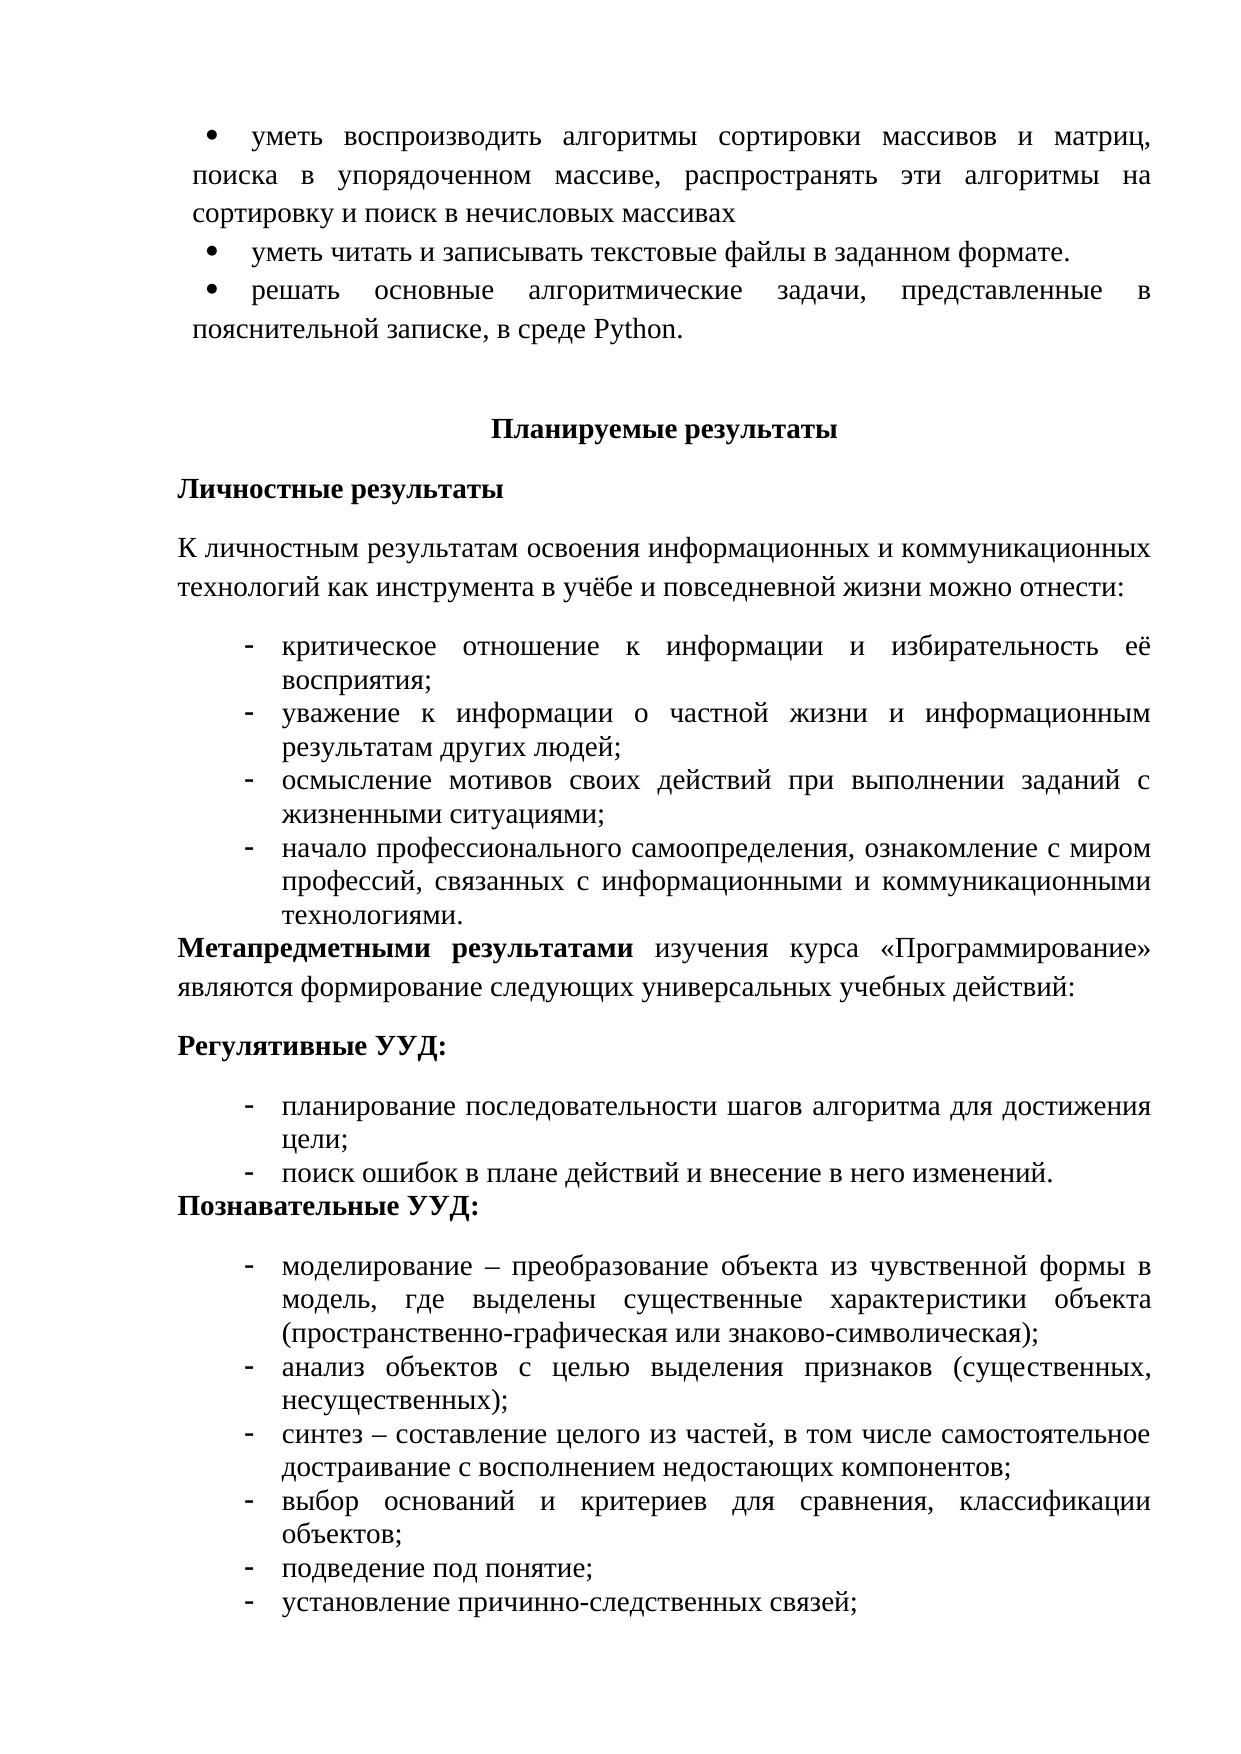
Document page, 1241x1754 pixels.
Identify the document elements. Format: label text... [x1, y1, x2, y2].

list уважение к информации о частной жизни и информационным результатам других людей; [244, 695, 1152, 762]
list уметь воспроизводить алгоритмы сортировки массивов и матриц, поиска в упорядоченном массиве, распространять эти алгоритмы на сортировку и поиск в нечисловых массивах [192, 118, 1152, 229]
list уметь читать и записывать текстовые файлы в заданном формате. [192, 234, 1152, 267]
list осмысление мотивов своих действий при выполнении заданий с жизненными ситуациями; [244, 762, 1152, 830]
text Регулятивные УУД: [177, 1028, 1152, 1062]
text Планируемые результаты [177, 411, 1152, 445]
text Познавательные УУД: [177, 1188, 1152, 1222]
list поиск ошибок в плане действий и внесение в него изменений. [244, 1155, 1152, 1188]
list синтез – составление целого из частей, в том числе самостоятельное достраивание с восполнением недостающих компонентов; [244, 1416, 1152, 1483]
list решать основные алгоритмические задачи, представленные в пояснительной записке, в среде Python. [192, 272, 1152, 345]
text Личностные результаты [177, 471, 1152, 504]
list планирование последовательности шагов алгоритма для достижения цели; [244, 1088, 1152, 1155]
list анализ объектов с целью выделения признаков (существенных, несущественных); [244, 1349, 1152, 1416]
text К личностным результатам освоения информационных и коммуникационных технологий как инструмента в учёбе и повседневной жизни можно отнести: [177, 530, 1152, 602]
list моделирование – преобразование объекта из чувственной формы в модель, где выделены существенные характеристики объекта (пространственно-графическая или знаково-символическая); [244, 1248, 1152, 1349]
text Метапредметными результатами изучения курса «Программирование» являются формирование следующих универсальных учебных действий: [177, 930, 1152, 1002]
list начало профессионального самоопределения, ознакомление с миром профессий, связанных с информационными и коммуникационными технологиями. [244, 830, 1152, 930]
list выбор оснований и критериев для сравнения, классификации объектов; [244, 1483, 1152, 1550]
list критическое отношение к информации и избирательность её восприятия; [244, 628, 1152, 695]
list установление причинно-следственных связей; [244, 1584, 1152, 1617]
list подведение под понятие; [244, 1550, 1152, 1584]
